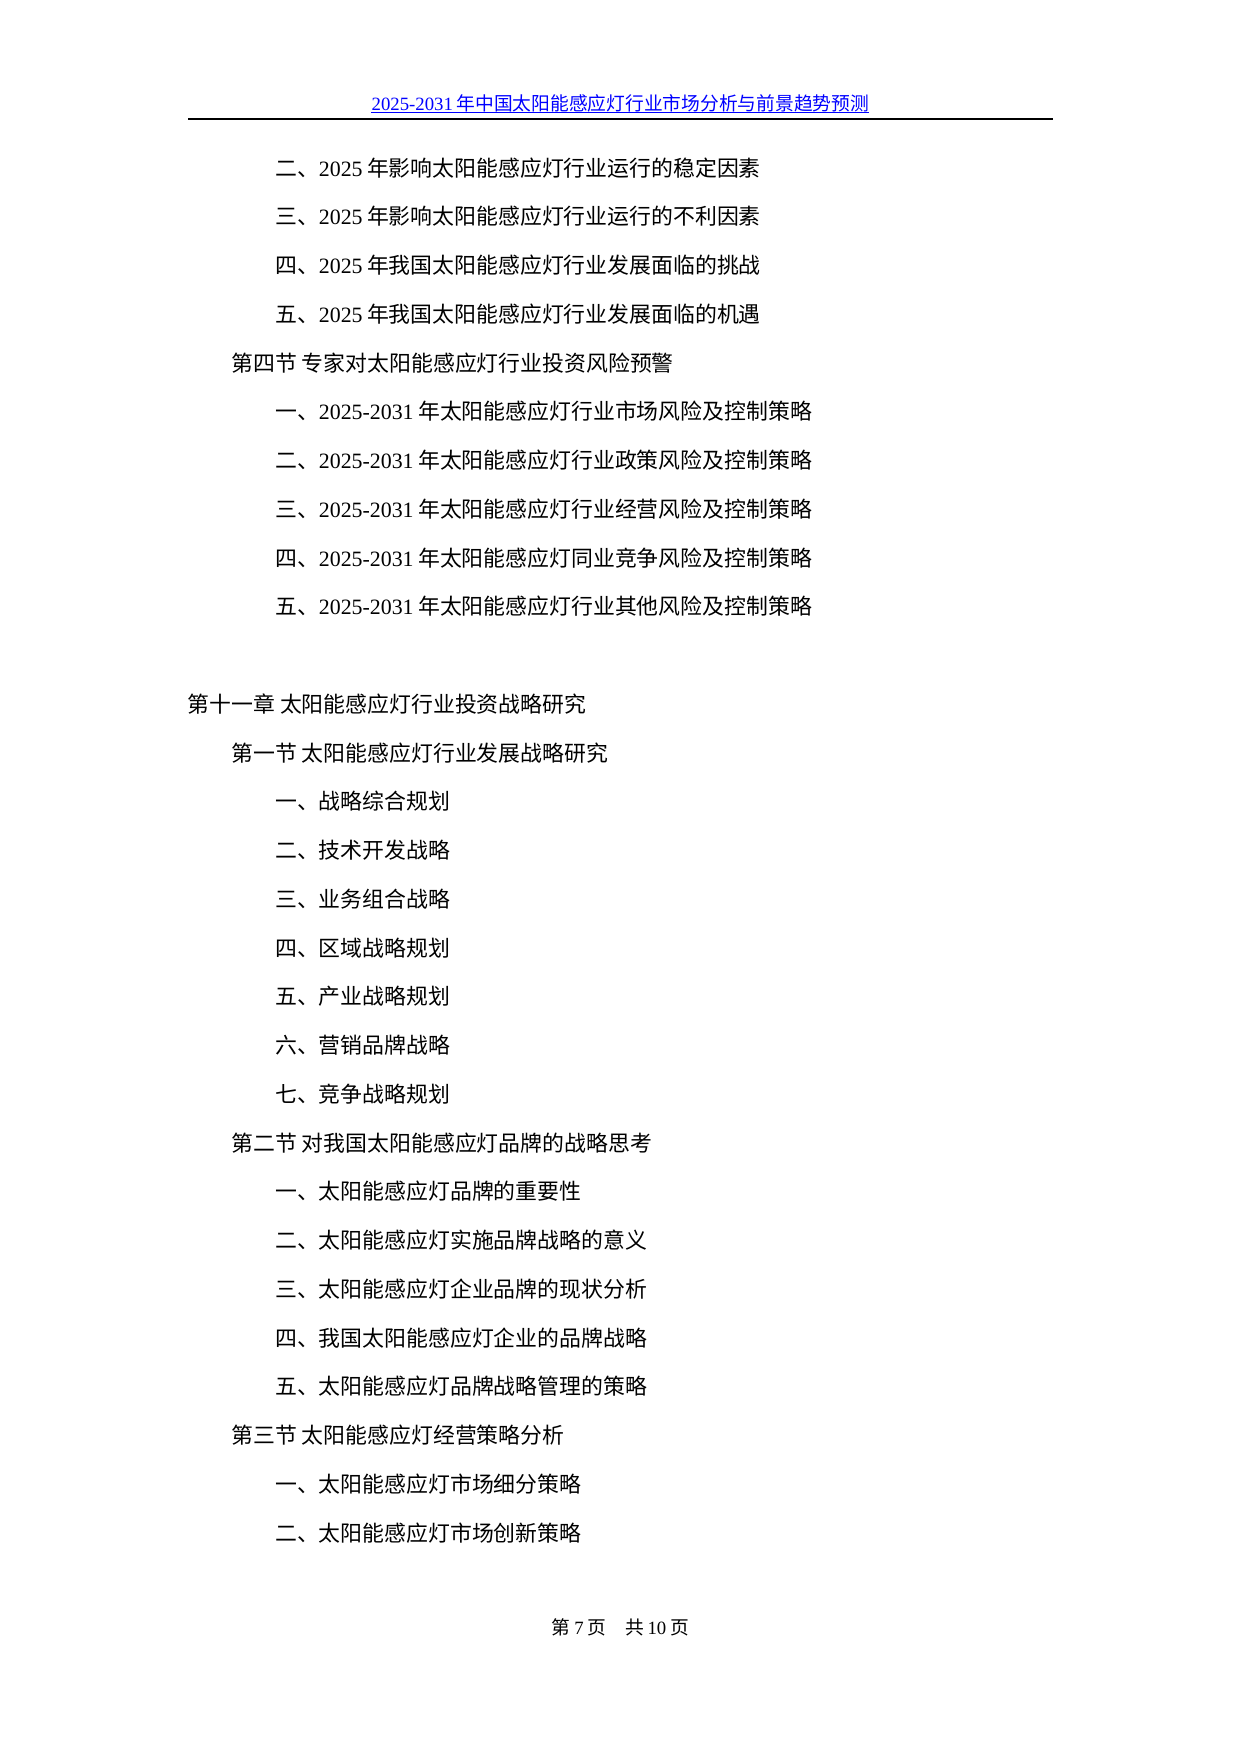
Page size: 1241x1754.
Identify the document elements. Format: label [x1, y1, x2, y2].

text [187, 150, 1053, 1548]
